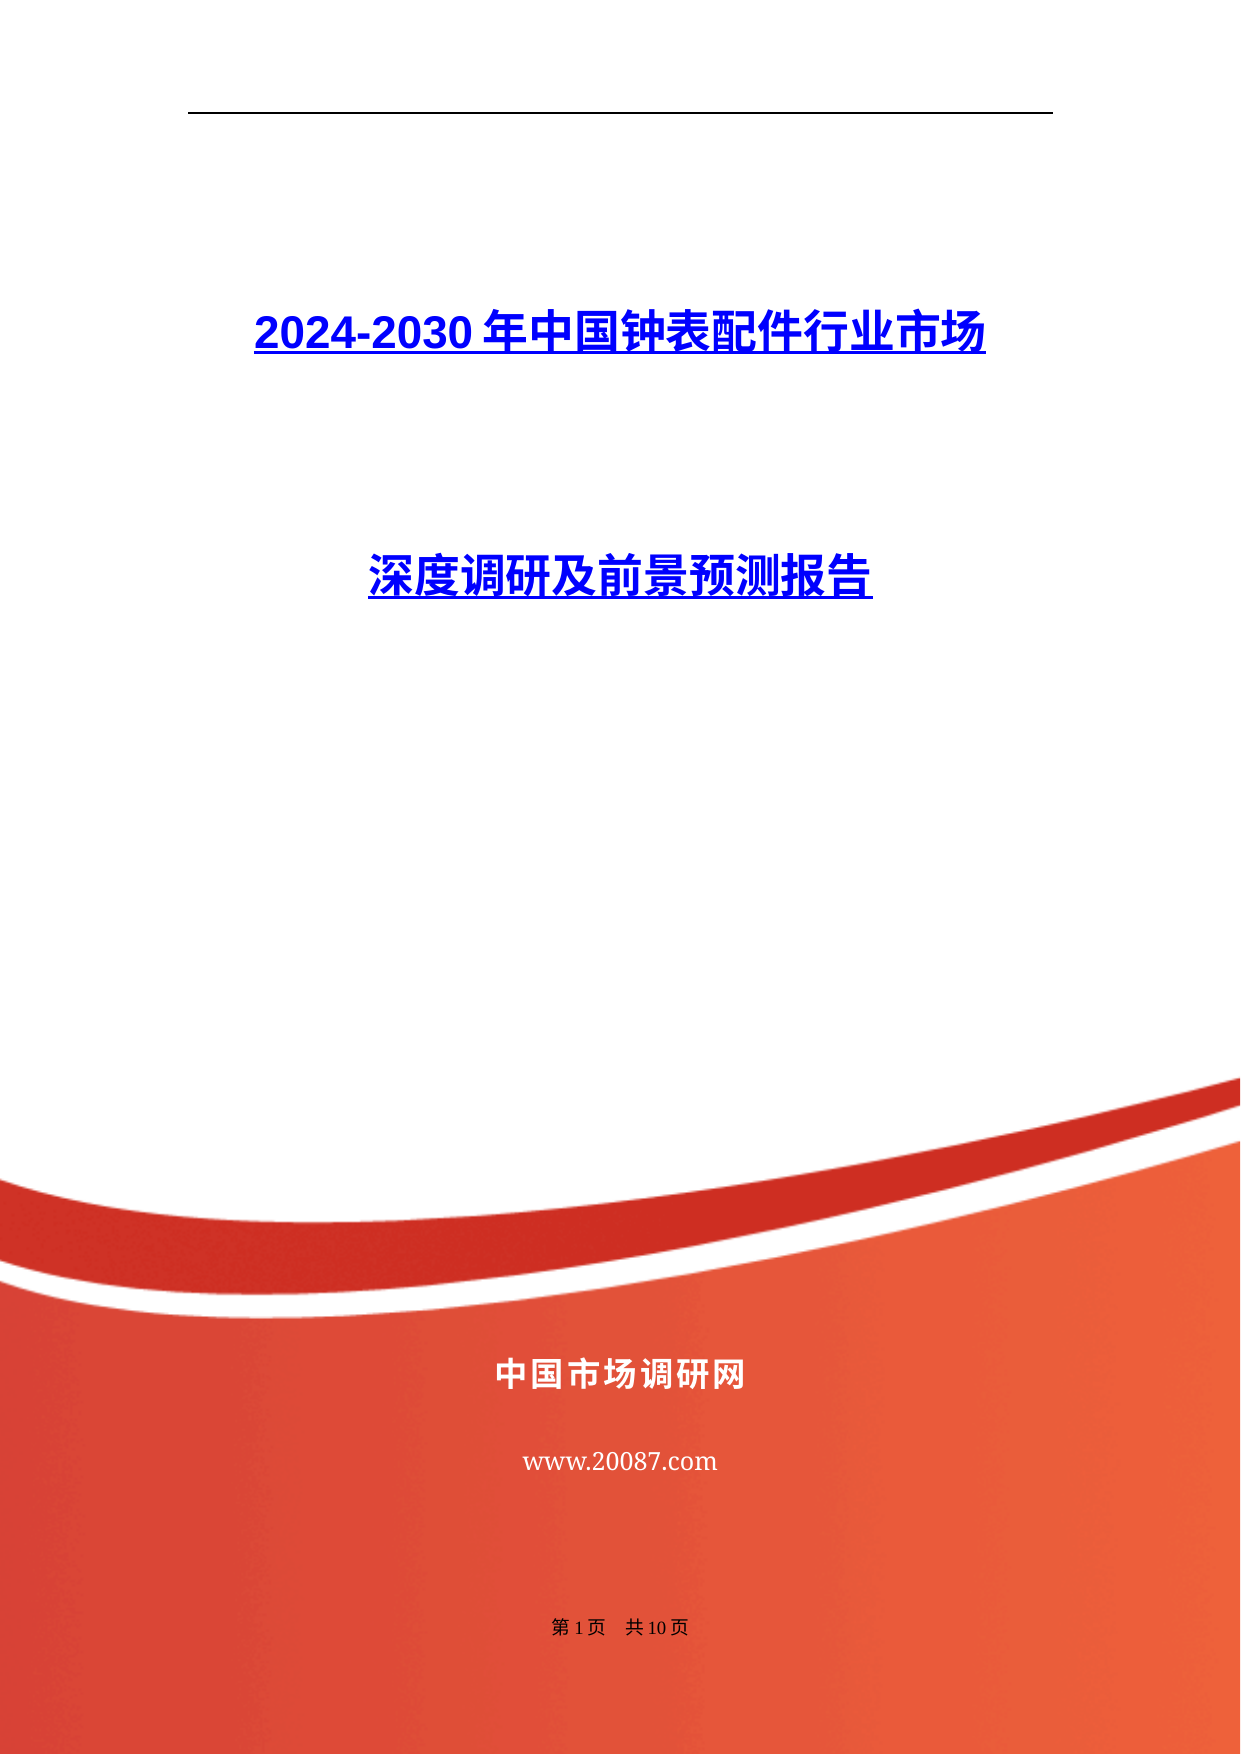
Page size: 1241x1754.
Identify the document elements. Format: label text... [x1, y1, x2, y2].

subtitle 中国市场调研网 [187, 1339, 1053, 1404]
picture [0, 1006, 1241, 1754]
table_header 2024-2030年中国钟表配件行业市场深度调研及前景预测报告 [188, 207, 1053, 773]
text www.20087.com [187, 1428, 1053, 1493]
